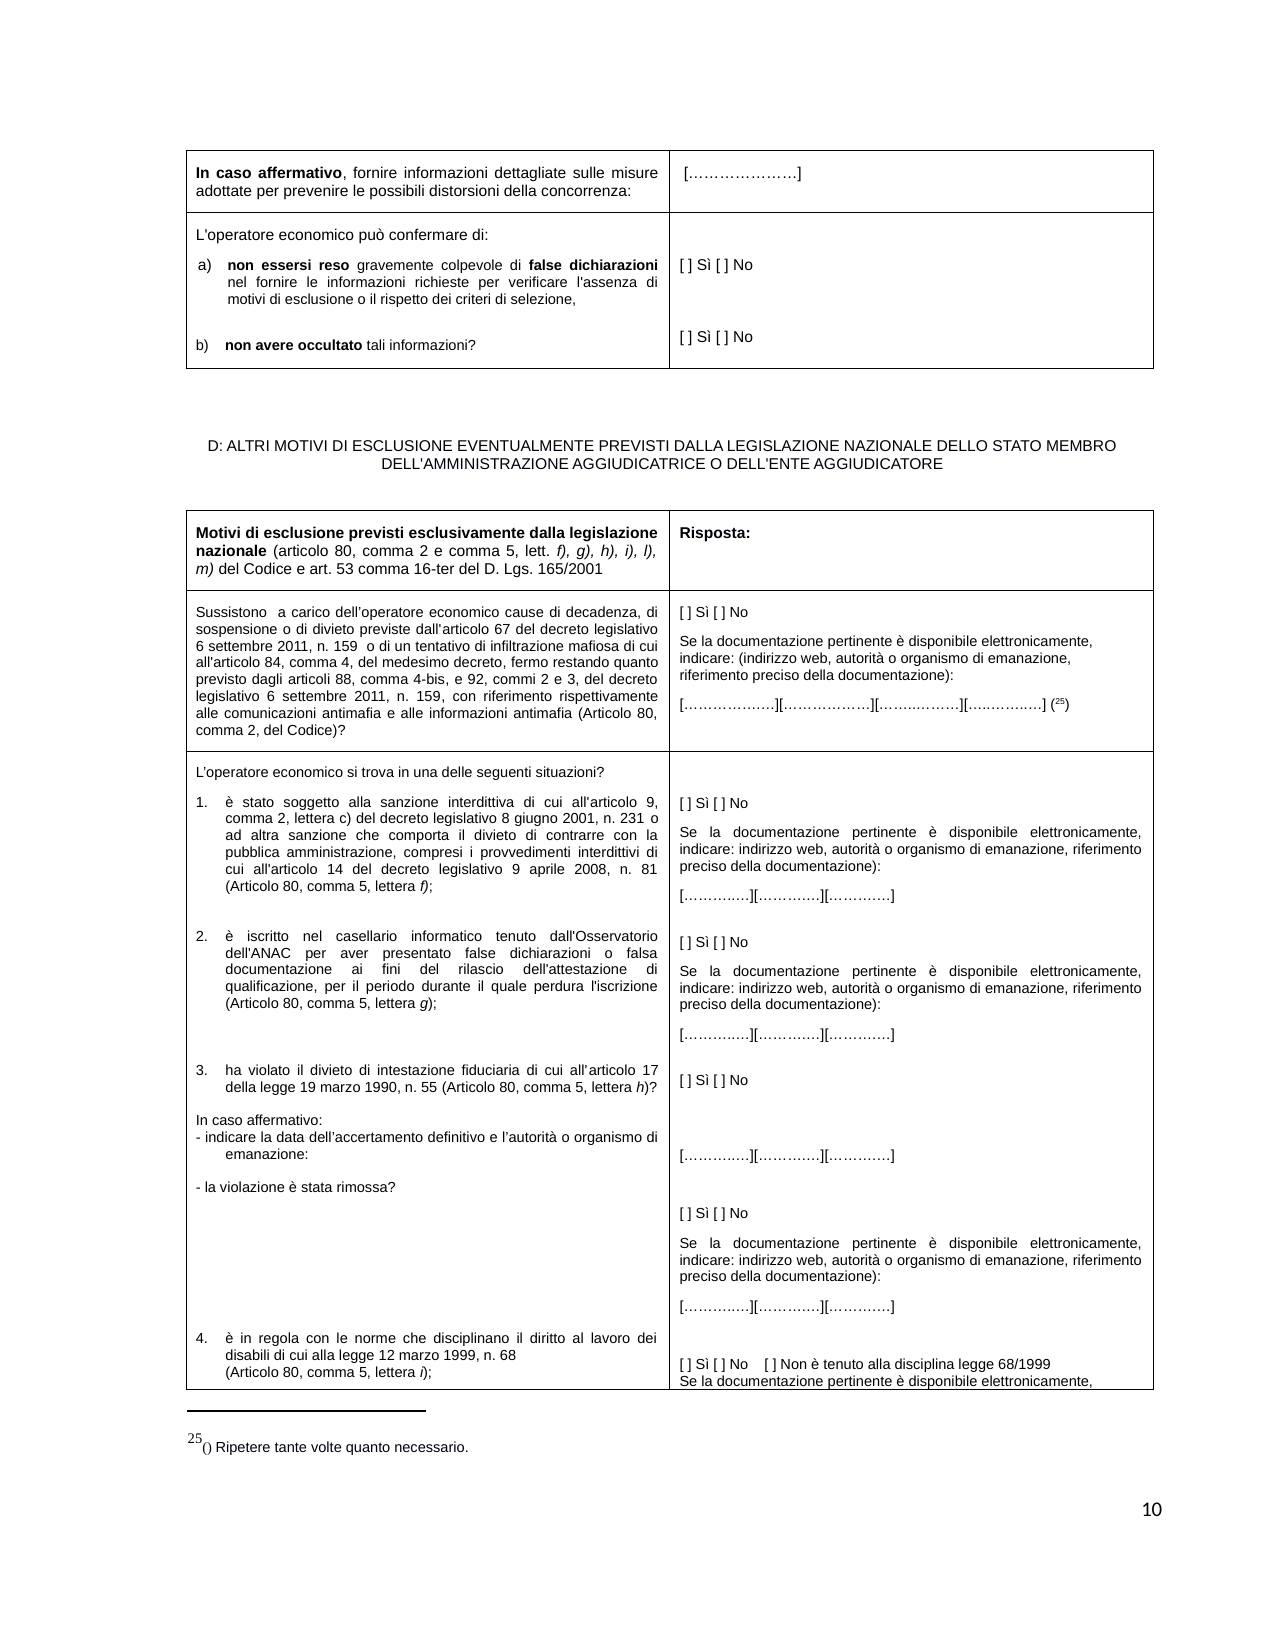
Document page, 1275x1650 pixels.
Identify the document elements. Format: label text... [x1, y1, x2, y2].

title D: Altri motivi di esclusione eventualmente previsti dalla legislazione nazionale dello Stato membro dell'amministrazione aggiudicatrice o dell'ente aggiudicatore [187, 437, 1137, 473]
table_header Risposta: [670, 511, 1153, 590]
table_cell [670, 752, 1153, 1389]
table_cell Sussistono a carico dell’operatore economico cause di decadenza, di sospensione o di divieto previste dall'articolo 67 del decreto legislativo 6 settembre 2011, n. 159 o di un tentativo di infiltrazione mafiosa di cui all'articolo 84, comma 4, del medesimo decreto, fermo restando quanto previsto dagli articoli 88, comma 4-bis, e 92, commi 2 e 3, del decreto legislativo 6 settembre 2011, n. 159, con riferimento rispettivamente alle comunicazioni antimafia e alle informazioni antimafia (Articolo 80, comma 2, del Codice)? [187, 591, 669, 751]
table_header Motivi di esclusione previsti esclusivamente dalla legislazione nazionale (articolo 80, comma 2 e comma 5, lett. f), g), h), i), l), m) del Codice e art. 53 comma 16-ter del D. Lgs. 165/2001 [187, 511, 669, 590]
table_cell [187, 752, 669, 1389]
table_cell [ ] Sì [ ] No [ ] Sì [ ] No [670, 213, 1153, 368]
table_cell L'operatore economico può confermare di: non essersi reso gravemente colpevole di false dichiarazioni nel fornire le informazioni richieste per verificare l'assenza di motivi di esclusione o il rispetto dei criteri di selezione, b) non avere occultato tali informazioni? [187, 213, 669, 368]
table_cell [187, 151, 669, 212]
table_cell [ ] Sì [ ] No Se la documentazione pertinente è disponibile elettronicamente, indicare: (indirizzo web, autorità o organismo di emanazione, riferimento preciso della documentazione): […………….…][………………][……..………][…..……..…] () [670, 591, 1153, 751]
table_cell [670, 151, 1153, 212]
